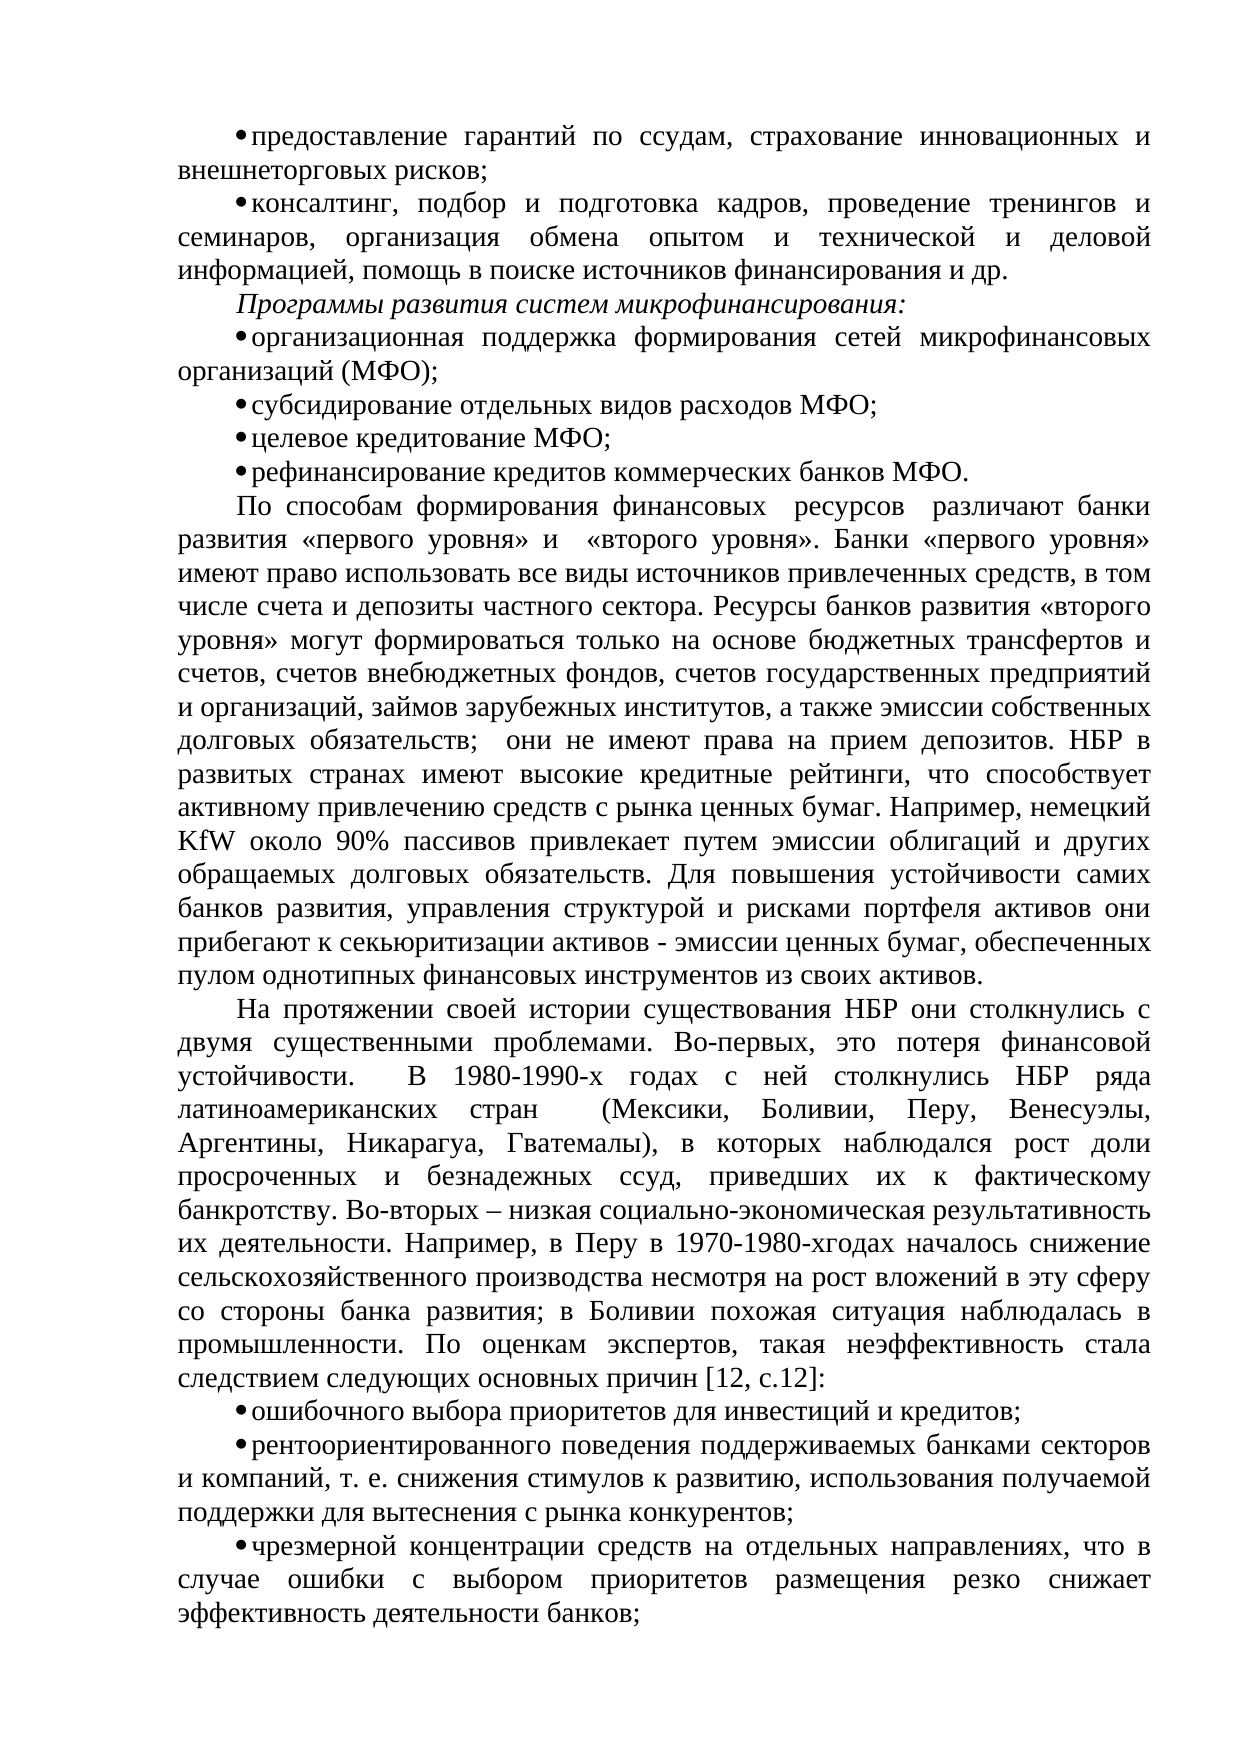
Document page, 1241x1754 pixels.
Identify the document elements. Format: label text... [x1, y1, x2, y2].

list субсидирование отдельных видов расходов МФО; [177, 387, 1152, 420]
list целевое кредитование МФО; [177, 420, 1152, 454]
text По способам формирования финансовых ресурсов различают банки развития «первого уровня» и «второго уровня». Банки «первого уровня» имеют право использовать все виды источников привлеченных средств, в том числе счета и депозиты частного сектора. Ресурсы банков развития «второго уровня» могут формироваться только на основе бюджетных трансфертов и счетов, счетов внебюджетных фондов, счетов государственных предприятий и организаций, займов зарубежных институтов, а также эмиссии собственных долговых обязательств; они не имеют права на прием депозитов. НБР в развитых странах имеют высокие кредитные рейтинги, что способствует активному привлечению средств с рынка ценных бумаг. Например, немецкий KfW около 90% пассивов привлекает путем эмиссии облигаций и других обращаемых долговых обязательств. Для повышения устойчивости самих банков развития, управления структурой и рисками портфеля активов они прибегают к секьюритизации активов - эмиссии ценных бумаг, обеспеченных пулом однотипных финансовых инструментов из своих активов. [177, 488, 1152, 991]
list чрезмерной концентрации средств на отдельных направлениях, что в случае ошибки с выбором приоритетов размещения резко снижает эффективность деятельности банков; [177, 1528, 1152, 1628]
text На протяжении своей истории существования НБР они столкнулись с двумя существенными проблемами. Во-первых, это потеря финансовой устойчивости. В 1980-1990-х годах с ней столкнулись НБР ряда латиноамериканских стран (Мексики, Боливии, Перу, Венесуэлы, Аргентины, Никарагуа, Гватемалы), в которых наблюдался рост доли просроченных и безнадежных ссуд, приведших их к фактическому банкротству. Во-вторых – низкая социально-экономическая результативность их деятельности. Например, в Перу в 1970-1980-хгодах началось снижение сельскохозяйственного производства несмотря на рост вложений в эту сферу со стороны банка развития; в Боливии похожая ситуация наблюдалась в промышленности. По оценкам экспертов, такая неэффективность стала следствием следующих основных причин [12, с.12]: [177, 991, 1152, 1393]
list консалтинг, подбор и подготовка кадров, проведение тренингов и семинаров, организация обмена опытом и технической и деловой информацией, помощь в поиске источников финансирования и др. [177, 185, 1152, 286]
list организационная поддержка формирования сетей микрофинансовых организаций (МФО); [177, 319, 1152, 387]
list ошибочного выбора приоритетов для инвестиций и кредитов; [177, 1393, 1152, 1427]
list рефинансирование кредитов коммерческих банков МФО. [177, 454, 1152, 488]
text Программы развития систем микрофинансирования: [177, 286, 1152, 319]
list рентоориентированного поведения поддерживаемых банками секторов и компаний, т. е. снижения стимулов к развитию, использования получаемой поддержки для вытеснения с рынка конкурентов; [177, 1427, 1152, 1528]
list предоставление гарантий по ссудам, страхование инновационных и внешнеторговых рисков; [177, 118, 1152, 185]
